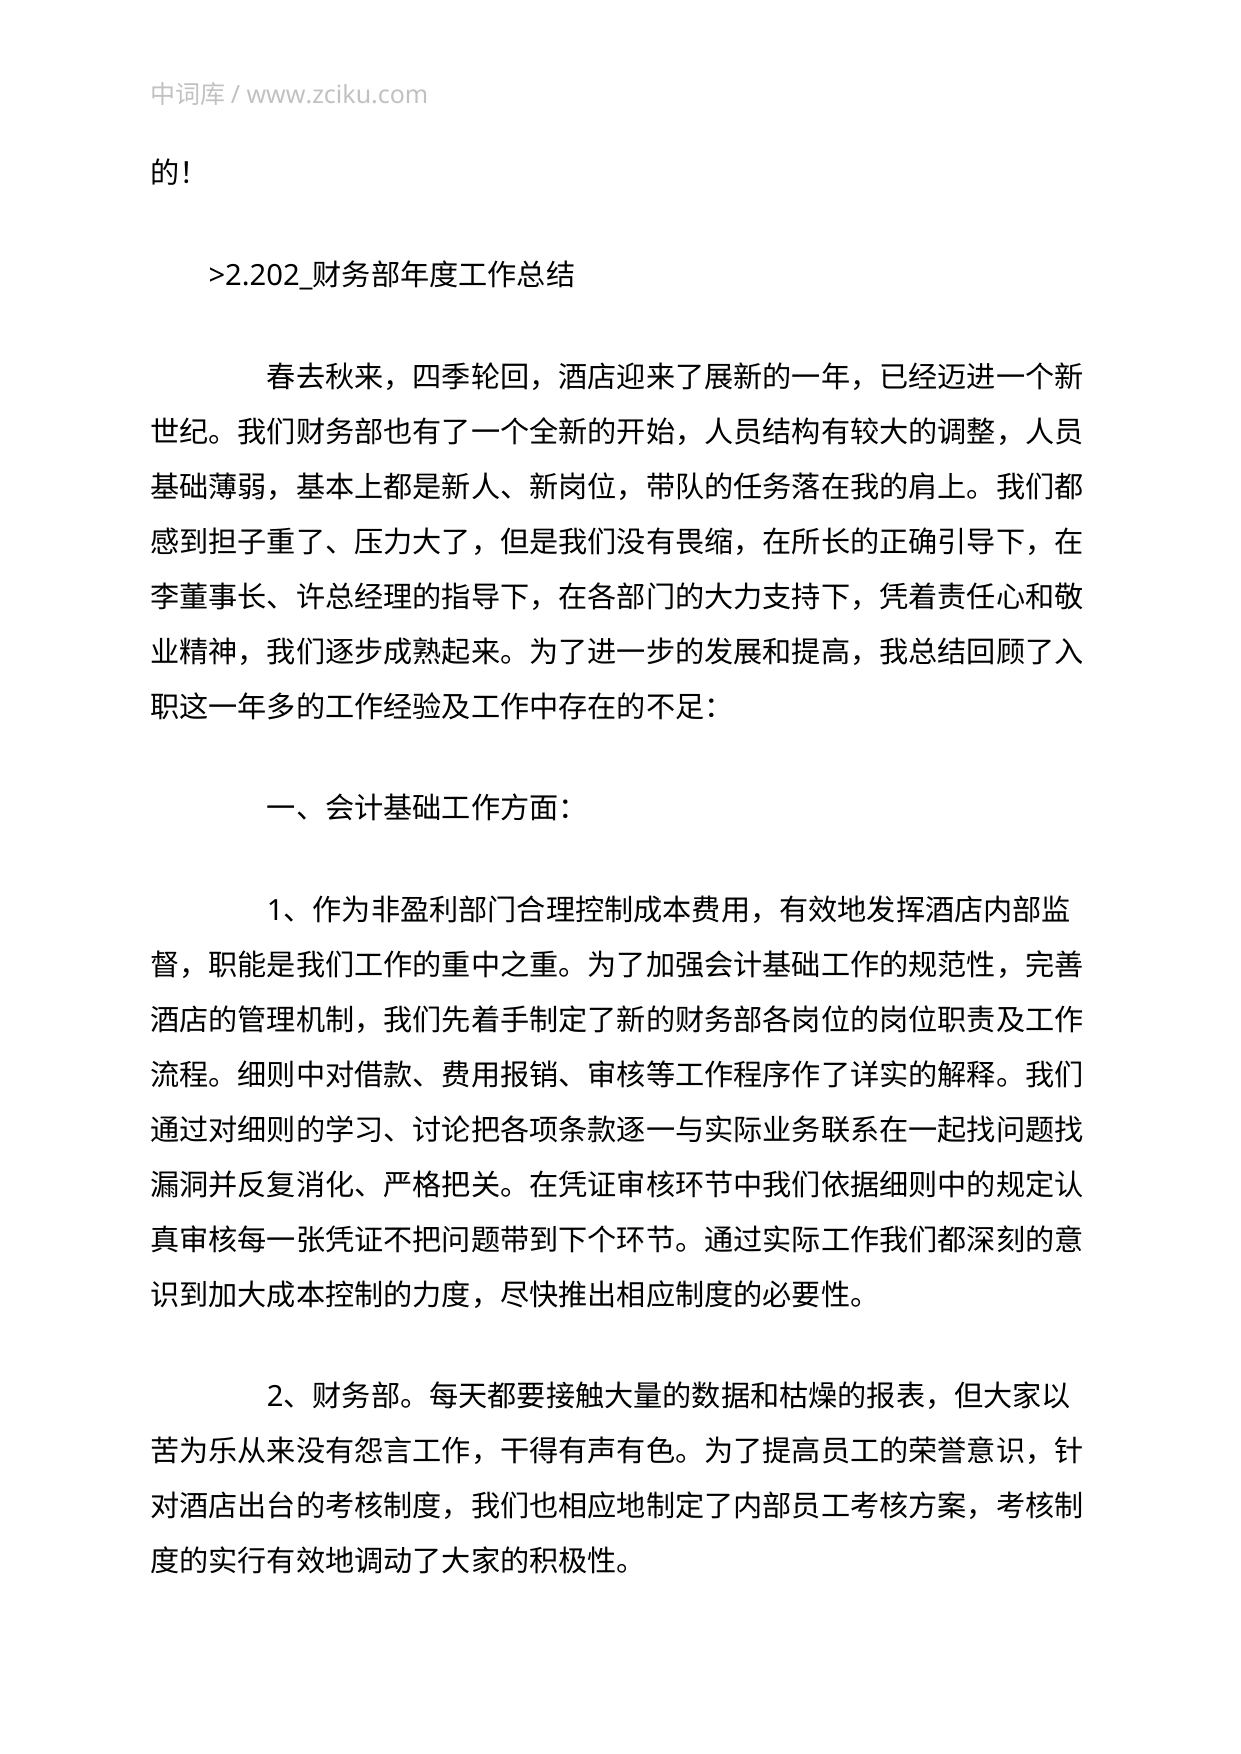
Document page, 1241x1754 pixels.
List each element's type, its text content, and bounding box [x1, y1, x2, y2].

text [150, 150, 1090, 192]
text 2、财务部。每天都要接触大量的数据和枯燥的报表，但大家以苦为乐从来没有怨言工作，干得有声有色。为了提高员工的荣誉意识，针对酒店出台的考核制度，我们也相应地制定了内部员工考核方案，考核制度的实行有效地调动了大家的积极性。 [150, 1373, 1090, 1580]
text 春去秋来，四季轮回，酒店迎来了展新的一年，已经迈进一个新世纪。我们财务部也有了一个全新的开始，人员结构有较大的调整，人员基础薄弱，基本上都是新人、新岗位，带队的任务落在我的肩上。我们都感到担子重了、压力大了，但是我们没有畏缩，在所长的正确引导下，在李董事长、许总经理的指导下，在各部门的大力支持下，凭着责任心和敬业精神，我们逐步成熟起来。为了进一步的发展和提高，我总结回顾了入职这一年多的工作经验及工作中存在的不足： [150, 354, 1090, 725]
text 一、会计基础工作方面： [150, 785, 1090, 827]
text >2.202_财务部年度工作总结 [150, 252, 1090, 294]
text 1、作为非盈利部门合理控制成本费用，有效地发挥酒店内部监督，职能是我们工作的重中之重。为了加强会计基础工作的规范性，完善酒店的管理机制，我们先着手制定了新的财务部各岗位的岗位职责及工作流程。细则中对借款、费用报销、审核等工作程序作了详实的解释。我们通过对细则的学习、讨论把各项条款逐一与实际业务联系在一起找问题找漏洞并反复消化、严格把关。在凭证审核环节中我们依据细则中的规定认真审核每一张凭证不把问题带到下个环节。通过实际工作我们都深刻的意识到加大成本控制的力度，尽快推出相应制度的必要性。 [150, 887, 1090, 1313]
